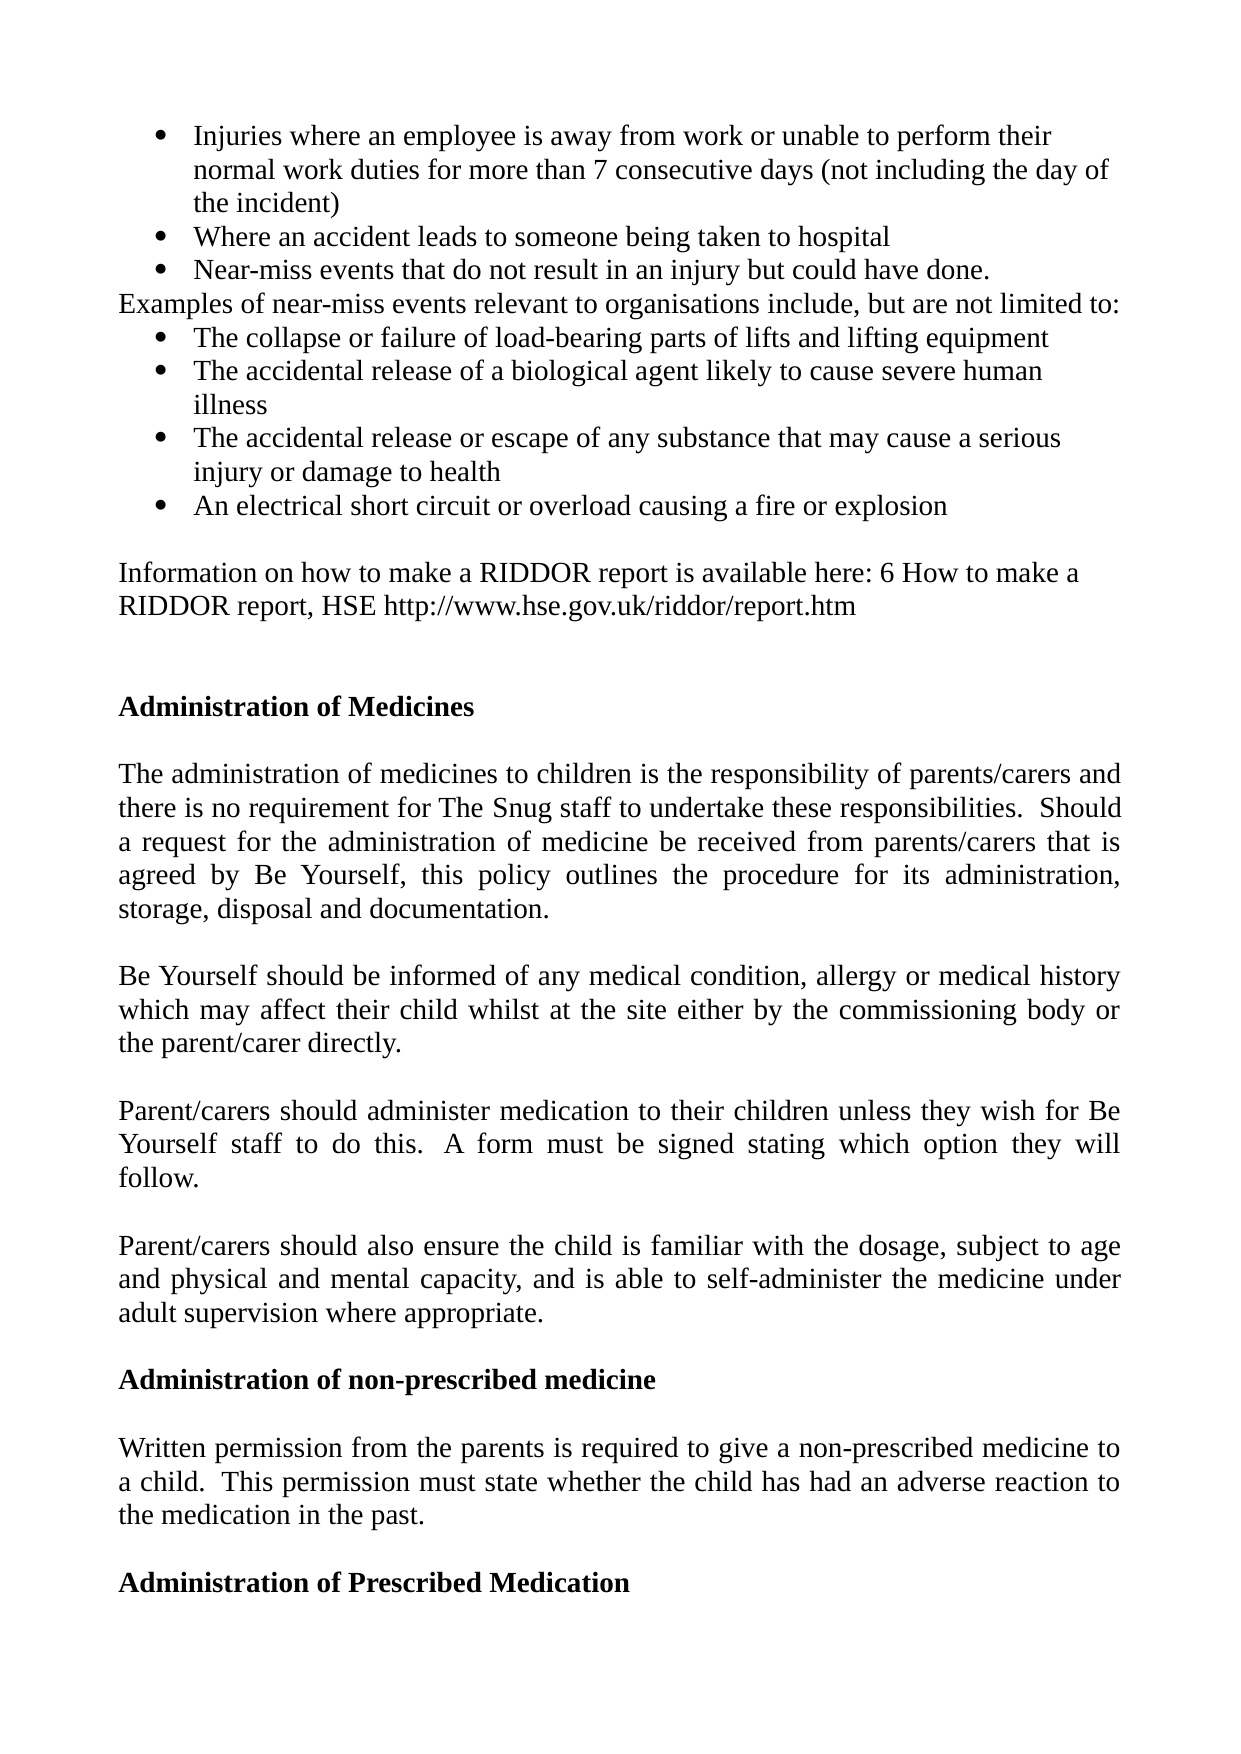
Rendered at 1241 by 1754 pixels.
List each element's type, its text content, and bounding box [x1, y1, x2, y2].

list The accidental release of a biological agent likely to cause severe human illness [156, 353, 1122, 421]
text Written permission from the parents is required to give a non-prescribed medicine to a child. This permission must state whether the child has had an adverse reaction to the medication in the past. [118, 1430, 1122, 1531]
text Administration of non-prescribed medicine [118, 1362, 1122, 1396]
text Examples of near-miss events relevant to organisations include, but are not limited to: [118, 286, 1122, 320]
text Parent/carers should administer medication to their children unless they wish for Be Yourself staff to do this. A form must be signed stating which option they will follow. [118, 1093, 1122, 1194]
text Information on how to make a RIDDOR report is available here: 6 How to make a RIDDOR report, HSE http://www.hse.gov.uk/riddor/report.htm [118, 555, 1122, 622]
list Near-miss events that do not result in an injury but could have done. [156, 252, 1122, 286]
list Where an accident leads to someone being taken to hospital [156, 219, 1122, 252]
list The accidental release or escape of any substance that may cause a serious injury or damage to health [156, 421, 1122, 488]
text Be Yourself should be informed of any medical condition, allergy or medical history which may affect their child whilst at the site either by the commissioning body or the parent/carer directly. [118, 958, 1122, 1059]
list The collapse or failure of load-bearing parts of lifts and lifting equipment [156, 320, 1122, 353]
text The administration of medicines to children is the responsibility of parents/carers and there is no requirement for The Snug staff to undertake these responsibilities. Should a request for the administration of medicine be received from parents/carers that is agreed by Be Yourself, this policy outlines the procedure for its administration, storage, disposal and documentation. [118, 757, 1122, 924]
text Parent/carers should also ensure the child is familiar with the dosage, subject to age and physical and mental capacity, and is able to self-administer the medicine under adult supervision where appropriate. [118, 1228, 1122, 1328]
list An electrical short circuit or overload causing a fire or explosion [156, 488, 1122, 521]
text Administration of Medicines [118, 689, 1122, 723]
text Administration of Prescribed Medication [118, 1565, 1122, 1598]
list Injuries where an employee is away from work or unable to perform their normal work duties for more than 7 consecutive days (not including the day of the incident) [156, 118, 1122, 219]
